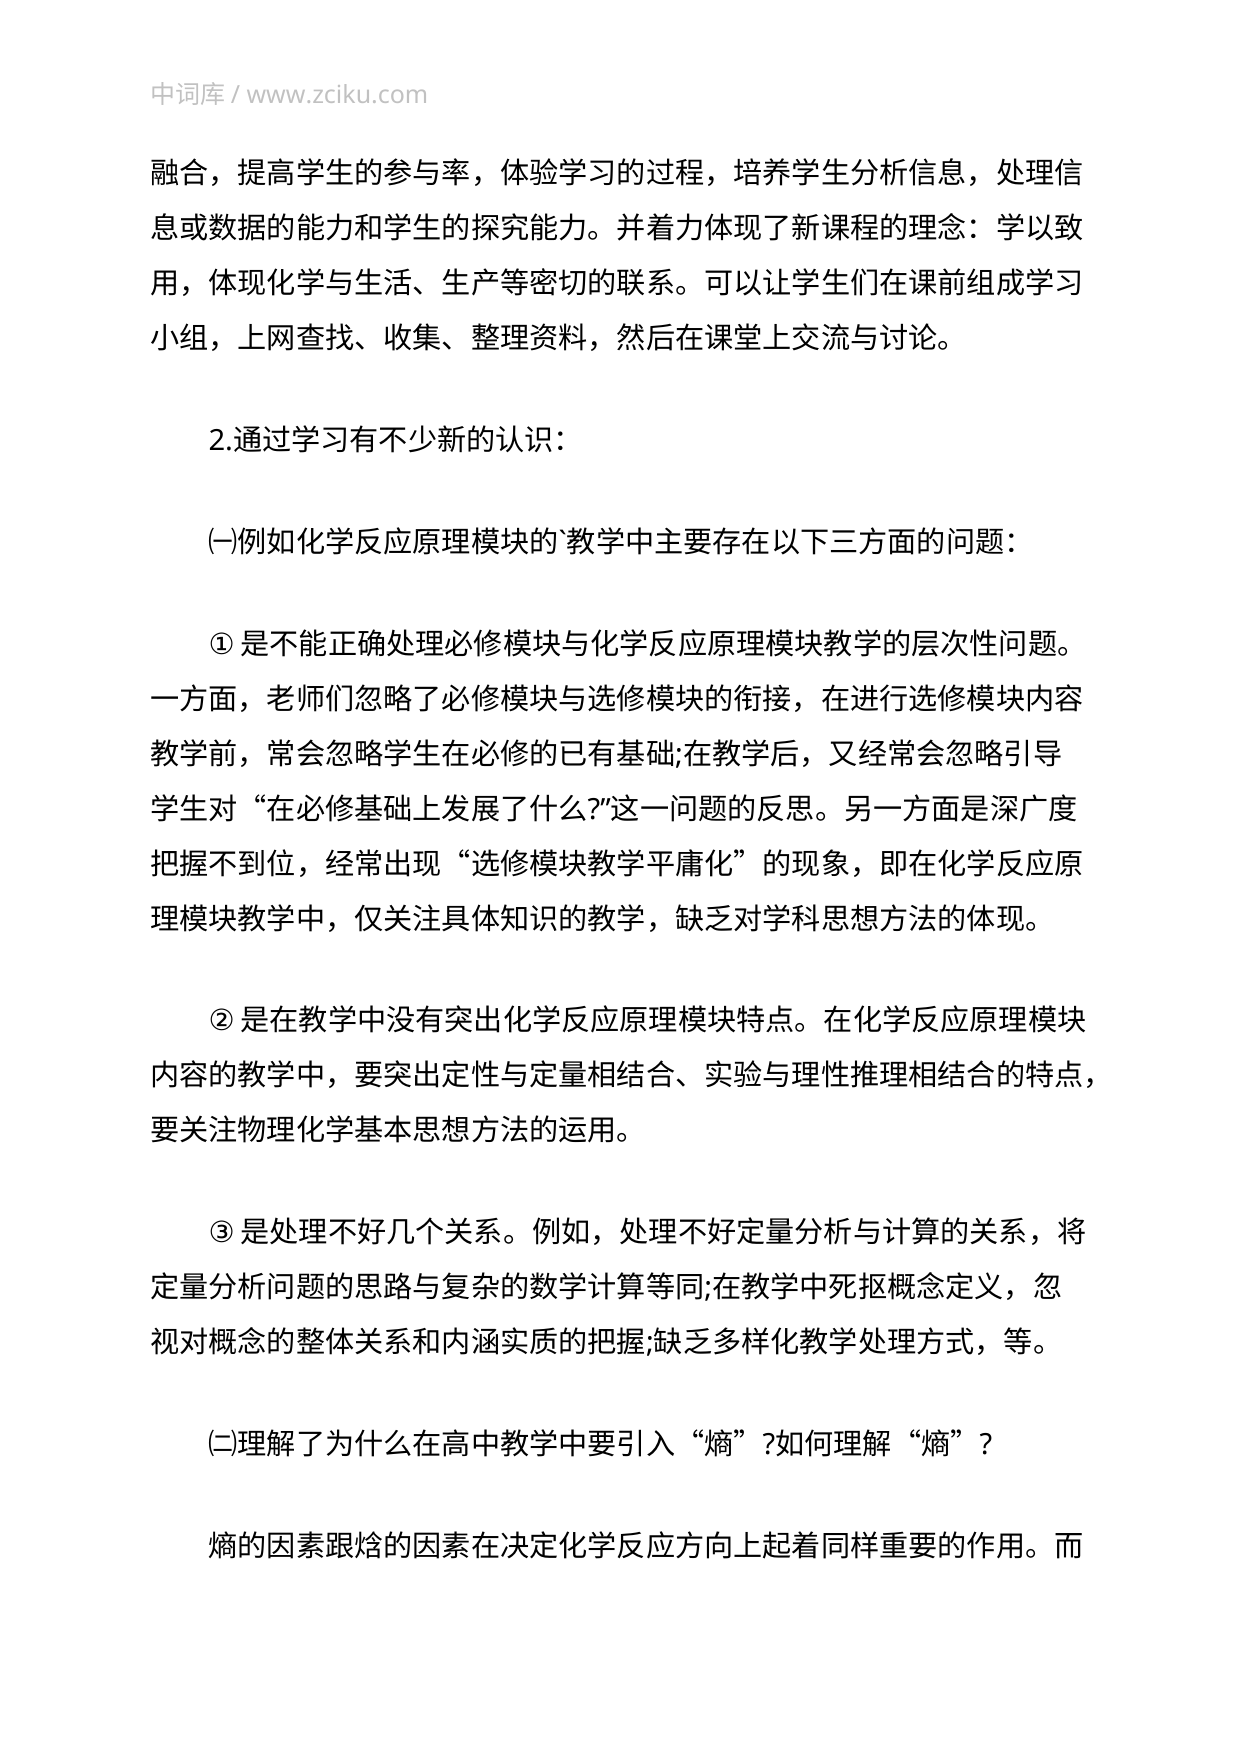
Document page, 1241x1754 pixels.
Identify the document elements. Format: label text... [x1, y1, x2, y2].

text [150, 150, 1090, 357]
text ③是处理不好几个关系。例如，处理不好定量分析与计算的关系，将定量分析问题的思路与复杂的数学计算等同;在教学中死抠概念定义，忽视对概念的整体关系和内涵实质的把握;缺乏多样化教学处理方式，等。 [150, 1209, 1090, 1361]
text ㈡理解了为什么在高中教学中要引入“熵”?如何理解“熵”? [150, 1421, 1090, 1463]
text ②是在教学中没有突出化学反应原理模块特点。在化学反应原理模块内容的教学中，要突出定性与定量相结合、实验与理性推理相结合的特点，要关注物理化学基本思想方法的运用。 [150, 997, 1090, 1149]
text ①是不能正确处理必修模块与化学反应原理模块教学的层次性问题。一方面，老师们忽略了必修模块与选修模块的衔接，在进行选修模块内容教学前，常会忽略学生在必修的已有基础;在教学后，又经常会忽略引导学生对“在必修基础上发展了什么?”这一问题的反思。另一方面是深广度把握不到位，经常出现“选修模块教学平庸化”的现象，即在化学反应原理模块教学中，仅关注具体知识的教学，缺乏对学科思想方法的体现。 [150, 620, 1090, 937]
text 2.通过学习有不少新的认识： [150, 416, 1090, 459]
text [150, 1523, 1090, 1565]
text ㈠例如化学反应原理模块的`教学中主要存在以下三方面的问题： [150, 518, 1090, 561]
